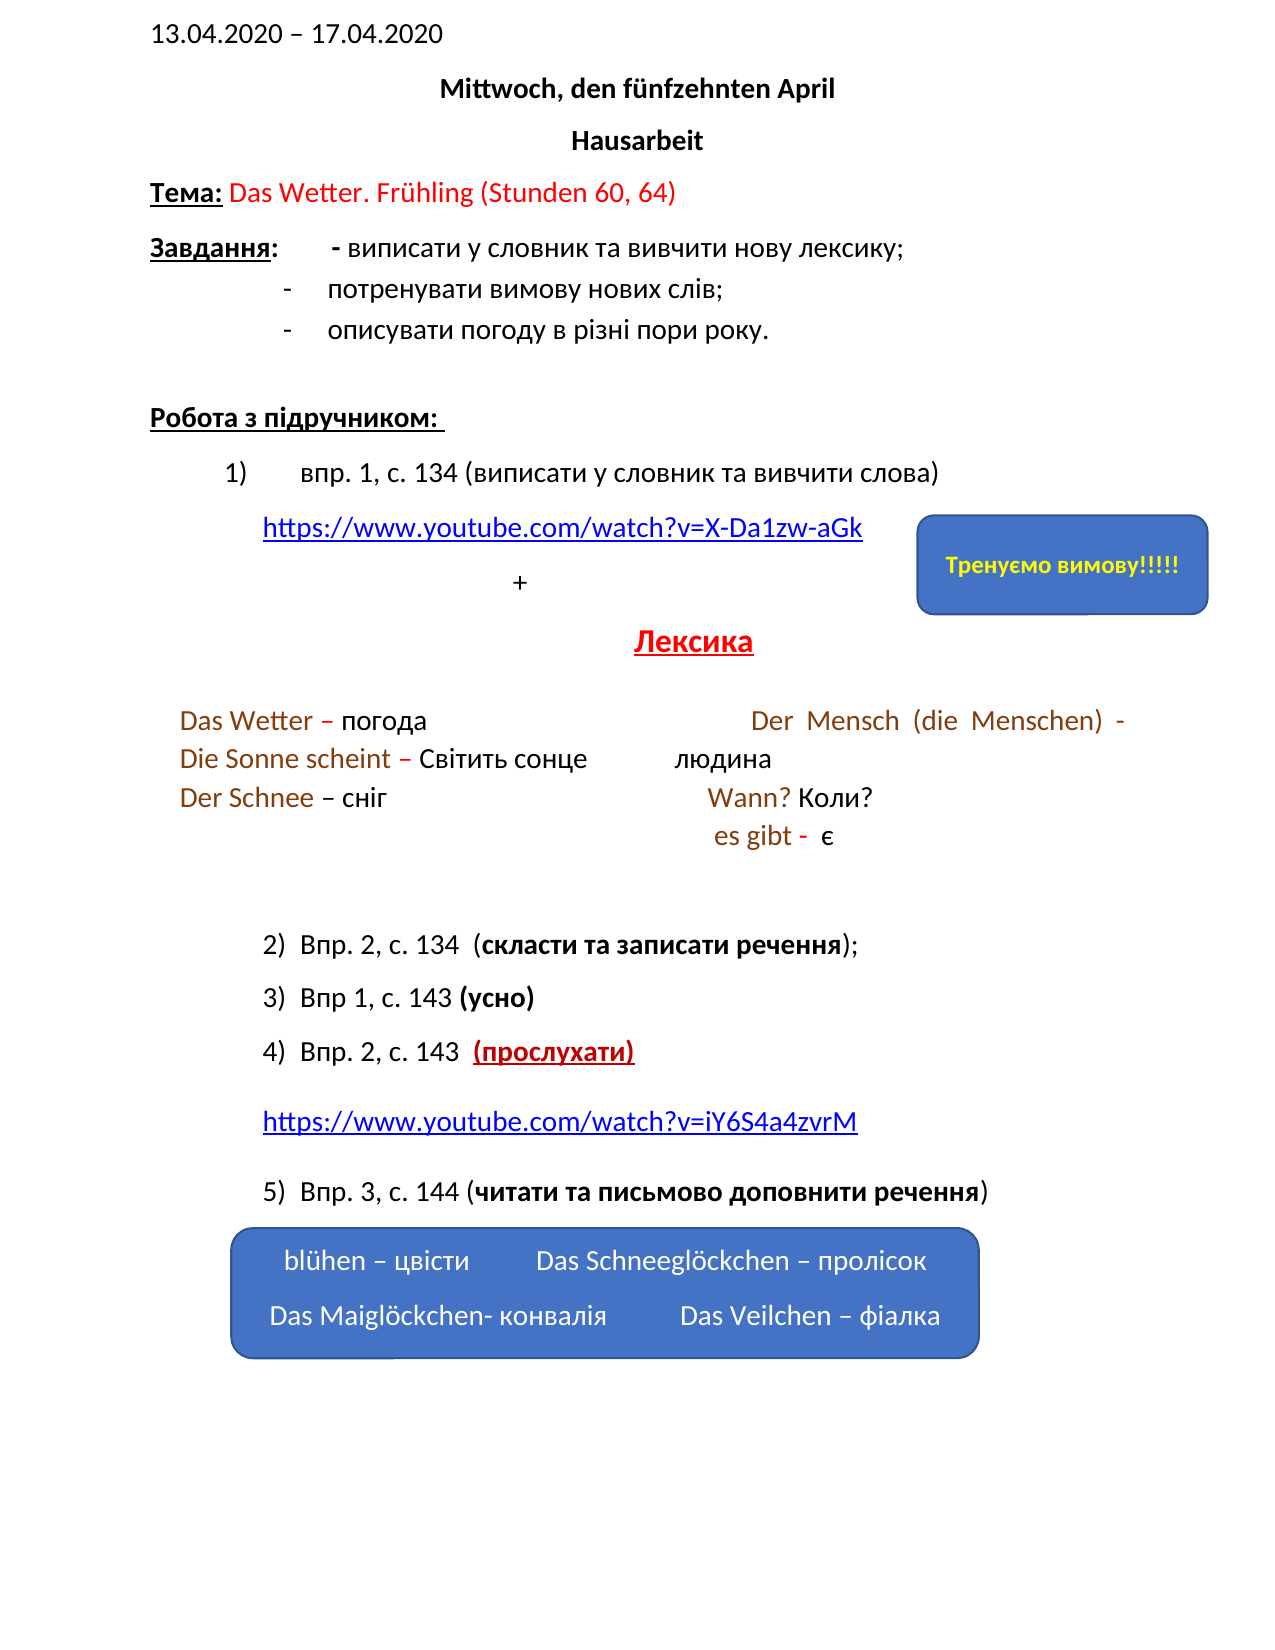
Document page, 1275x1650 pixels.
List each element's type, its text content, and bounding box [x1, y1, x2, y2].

text Wann? Коли? [674, 779, 1125, 814]
text Der Schnee – сніг [179, 779, 601, 814]
text + [262, 564, 916, 600]
text Робота з підручником: [150, 399, 1125, 435]
list Впр 1, с. 143 (усно) [262, 979, 1125, 1015]
text Mittwoch, den fünfzehnten April [150, 70, 1125, 106]
text Der Mensch (die Menschen) - людина [674, 702, 1125, 776]
list впр. 1, с. 134 (виписати у словник та вивчити слова) [224, 454, 1125, 490]
text 13.04.2020 – 17.04.2020 [150, 15, 1125, 50]
text https://www.youtube.com/watch?v=X-Da1zw-aGk [262, 509, 1125, 545]
text Das Wetter – погода [179, 702, 601, 738]
text Die Sonne scheint – Світить сонце [179, 741, 601, 776]
text Завдання: - виписати у словник та вивчити нову лексику; [150, 229, 1125, 265]
list Впр. 2, с. 134 (скласти та записати речення); [262, 926, 1125, 962]
list Впр. 2, с. 143 (прослухати) [262, 1033, 1125, 1068]
list описувати погоду в різні пори року. [283, 311, 1125, 347]
text es gibt - є [674, 817, 1125, 853]
list потренувати вимову нових слів; [283, 271, 1125, 306]
text Hausarbeit [150, 122, 1125, 158]
list Впр. 3, с. 144 (читати та письмово доповнити речення) [262, 1173, 1125, 1209]
text Лексика [262, 620, 1125, 660]
text https://www.youtube.com/watch?v=iY6S4a4zvrM [262, 1103, 1125, 1138]
text Тема: Das Wetter. Frühling (Stunden 60, 64) [150, 174, 1125, 210]
